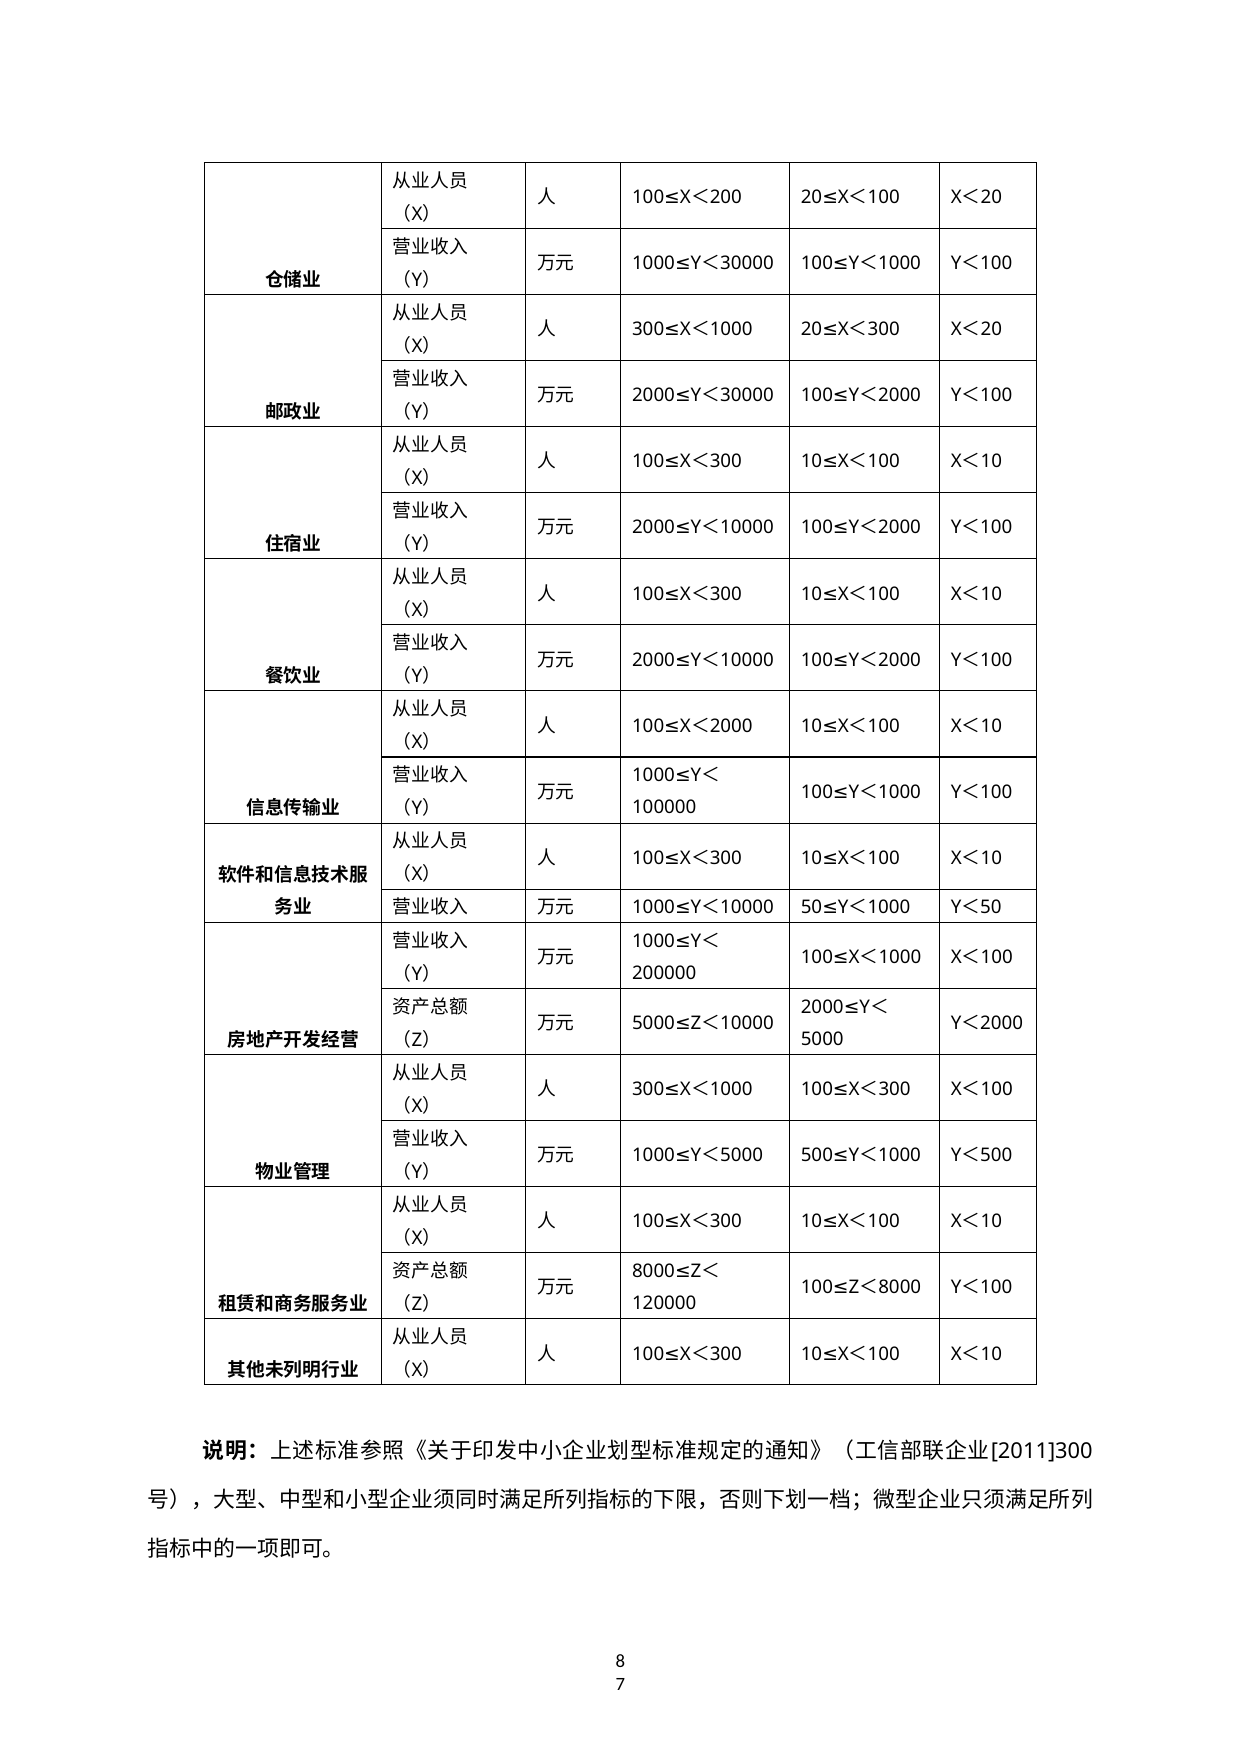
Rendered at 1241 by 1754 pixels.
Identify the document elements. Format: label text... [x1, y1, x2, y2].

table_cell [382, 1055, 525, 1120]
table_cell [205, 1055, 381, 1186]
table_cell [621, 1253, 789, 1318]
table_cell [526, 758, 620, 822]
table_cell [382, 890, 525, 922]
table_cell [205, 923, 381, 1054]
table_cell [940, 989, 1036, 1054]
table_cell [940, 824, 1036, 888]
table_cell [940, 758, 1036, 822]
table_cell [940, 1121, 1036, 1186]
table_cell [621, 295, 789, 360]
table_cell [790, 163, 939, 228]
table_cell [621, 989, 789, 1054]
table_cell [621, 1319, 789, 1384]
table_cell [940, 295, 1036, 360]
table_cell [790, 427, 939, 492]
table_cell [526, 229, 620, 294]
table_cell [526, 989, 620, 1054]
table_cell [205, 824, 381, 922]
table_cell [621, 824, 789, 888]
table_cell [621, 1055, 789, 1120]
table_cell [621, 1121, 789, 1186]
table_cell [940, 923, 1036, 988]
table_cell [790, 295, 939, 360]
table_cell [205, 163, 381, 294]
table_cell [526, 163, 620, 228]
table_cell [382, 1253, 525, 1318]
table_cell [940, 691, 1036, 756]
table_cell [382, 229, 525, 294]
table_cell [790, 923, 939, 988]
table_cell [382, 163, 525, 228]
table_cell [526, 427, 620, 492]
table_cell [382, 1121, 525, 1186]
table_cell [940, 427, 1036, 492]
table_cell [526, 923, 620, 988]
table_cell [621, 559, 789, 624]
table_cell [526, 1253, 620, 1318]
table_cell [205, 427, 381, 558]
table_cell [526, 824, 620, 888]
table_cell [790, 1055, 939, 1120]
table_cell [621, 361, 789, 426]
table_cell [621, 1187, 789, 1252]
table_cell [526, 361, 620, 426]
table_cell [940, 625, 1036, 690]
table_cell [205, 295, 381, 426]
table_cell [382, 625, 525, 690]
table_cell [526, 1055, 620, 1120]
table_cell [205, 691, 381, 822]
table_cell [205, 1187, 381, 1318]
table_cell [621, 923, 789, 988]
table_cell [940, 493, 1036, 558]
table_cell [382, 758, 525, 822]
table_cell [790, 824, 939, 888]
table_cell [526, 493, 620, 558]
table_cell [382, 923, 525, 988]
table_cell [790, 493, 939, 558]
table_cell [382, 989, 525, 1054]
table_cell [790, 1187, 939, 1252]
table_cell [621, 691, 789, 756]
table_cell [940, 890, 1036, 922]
text 说明：上述标准参照《关于印发中小企业划型标准规定的通知》（工信部联企业[2011]300号），大型、中型和小型企业须同时满足所列指标的下限，否则下划一档；微型企业只须满足所列指标中的一项即可。 [148, 1433, 1093, 1563]
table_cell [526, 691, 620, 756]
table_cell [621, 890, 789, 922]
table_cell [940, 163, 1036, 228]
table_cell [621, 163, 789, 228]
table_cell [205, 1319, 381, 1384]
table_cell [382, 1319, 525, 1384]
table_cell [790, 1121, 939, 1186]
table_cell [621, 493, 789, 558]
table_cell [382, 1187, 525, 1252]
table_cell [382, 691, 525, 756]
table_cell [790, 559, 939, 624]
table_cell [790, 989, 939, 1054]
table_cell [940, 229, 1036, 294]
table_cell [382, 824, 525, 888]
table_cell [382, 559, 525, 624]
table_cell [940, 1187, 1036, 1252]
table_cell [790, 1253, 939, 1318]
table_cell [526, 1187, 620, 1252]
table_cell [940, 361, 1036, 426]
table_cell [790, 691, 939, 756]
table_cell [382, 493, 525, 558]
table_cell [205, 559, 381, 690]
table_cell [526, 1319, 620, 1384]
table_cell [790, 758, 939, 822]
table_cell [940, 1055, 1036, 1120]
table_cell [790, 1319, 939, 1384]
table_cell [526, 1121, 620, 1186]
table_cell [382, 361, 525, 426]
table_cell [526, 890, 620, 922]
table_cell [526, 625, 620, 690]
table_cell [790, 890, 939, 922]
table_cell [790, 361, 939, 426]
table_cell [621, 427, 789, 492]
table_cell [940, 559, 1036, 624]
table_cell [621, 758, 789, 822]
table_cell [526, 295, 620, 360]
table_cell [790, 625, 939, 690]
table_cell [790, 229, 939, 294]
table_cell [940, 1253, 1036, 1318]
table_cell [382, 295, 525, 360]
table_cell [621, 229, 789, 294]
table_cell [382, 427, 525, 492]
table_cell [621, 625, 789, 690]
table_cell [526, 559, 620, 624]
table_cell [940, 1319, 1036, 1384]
